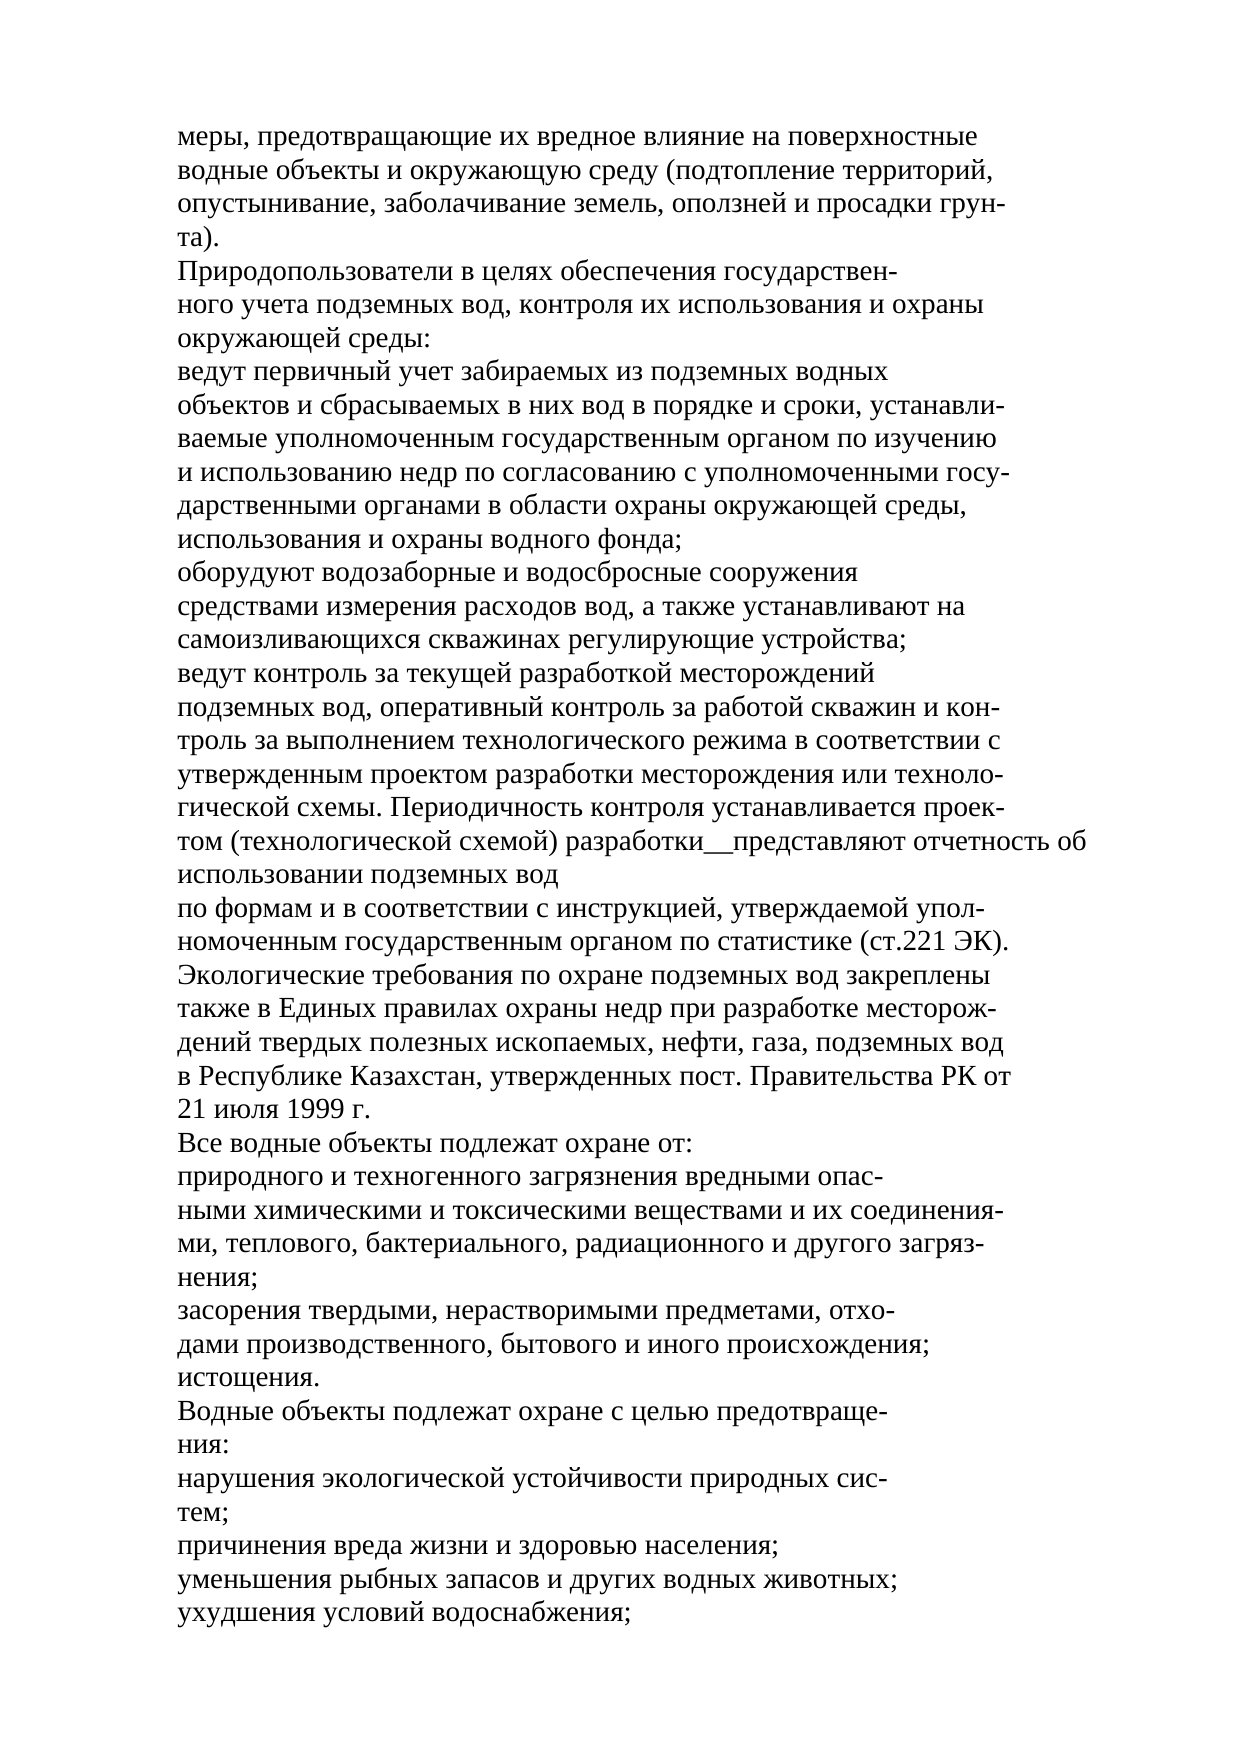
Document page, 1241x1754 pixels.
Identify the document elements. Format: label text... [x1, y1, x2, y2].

text Экологические требования по охране подземных вод закреплены [177, 957, 1152, 991]
text ми, теплового, бактериального, радиационного и другого загряз- [177, 1225, 1152, 1259]
text средствами измерения расходов вод, а также устанавливают на [177, 588, 1152, 622]
text Все водные объекты подлежат охране от: [177, 1125, 1152, 1158]
text тем; [177, 1494, 1152, 1527]
text ведут контроль за текущей разработкой месторождений [177, 655, 1152, 689]
text по формам и в соответствии с инструкцией, утверждаемой упол- [177, 890, 1152, 923]
text дами производственного, бытового и иного происхождения; [177, 1326, 1152, 1359]
text нарушения экологической устойчивости природных сис- [177, 1460, 1152, 1494]
text дарственными органами в области охраны окружающей среды, [177, 487, 1152, 521]
text том (технологической схемой) разработки__представляют отчетность об использовании подземных вод [177, 823, 1152, 890]
text ного учета подземных вод, контроля их использования и охраны [177, 286, 1152, 320]
text объектов и сбрасываемых в них вод в порядке и сроки, устанавли- [177, 387, 1152, 420]
text та). [177, 219, 1152, 253]
text самоизливающихся скважинах регулирующие устройства; [177, 622, 1152, 655]
text в Республике Казахстан, утвержденных пост. Правительства РК от [177, 1058, 1152, 1091]
text Природопользователи в целях обеспечения государствен- [177, 253, 1152, 286]
text ния: [177, 1427, 1152, 1460]
text уменьшения рыбных запасов и других водных животных; [177, 1561, 1152, 1594]
text подземных вод, оперативный контроль за работой скважин и кон- [177, 689, 1152, 722]
text дений твердых полезных ископаемых, нефти, газа, подземных вод [177, 1024, 1152, 1058]
text нения; [177, 1259, 1152, 1292]
text оборудуют водозаборные и водосбросные сооружения [177, 554, 1152, 588]
text также в Единых правилах охраны недр при разработке месторож- [177, 991, 1152, 1024]
text засорения твердыми, нерастворимыми предметами, отхо- [177, 1292, 1152, 1326]
text 21 июля 1999 г. [177, 1091, 1152, 1125]
text истощения. [177, 1359, 1152, 1393]
text опустынивание, заболачивание земель, оползней и просадки грун- [177, 186, 1152, 219]
text троль за выполнением технологического режима в соответствии с [177, 722, 1152, 756]
text утвержденным проектом разработки месторождения или техноло- [177, 756, 1152, 789]
text и использованию недр по согласованию с уполномоченными госу- [177, 454, 1152, 487]
text причинения вреда жизни и здоровью населения; [177, 1527, 1152, 1561]
text водные объекты и окружающую среду (подтопление территорий, [177, 152, 1152, 186]
text Водные объекты подлежат охране с целью предотвраще- [177, 1393, 1152, 1427]
text ваемые уполномоченным государственным органом по изучению [177, 420, 1152, 454]
text использования и охраны водного фонда; [177, 521, 1152, 554]
text ными химическими и токсическими веществами и их соединения- [177, 1192, 1152, 1225]
text номоченным государственным органом по статистике (ст.221 ЭК). [177, 923, 1152, 957]
text гической схемы. Периодичность контроля устанавливается проек- [177, 789, 1152, 823]
text ухудшения условий водоснабжения; [177, 1594, 1152, 1628]
text меры, предотвращающие их вредное влияние на поверхностные [177, 118, 1152, 152]
text ведут первичный учет забираемых из подземных водных [177, 353, 1152, 387]
text окружающей среды: [177, 320, 1152, 353]
text природного и техногенного загрязнения вредными опас- [177, 1158, 1152, 1192]
